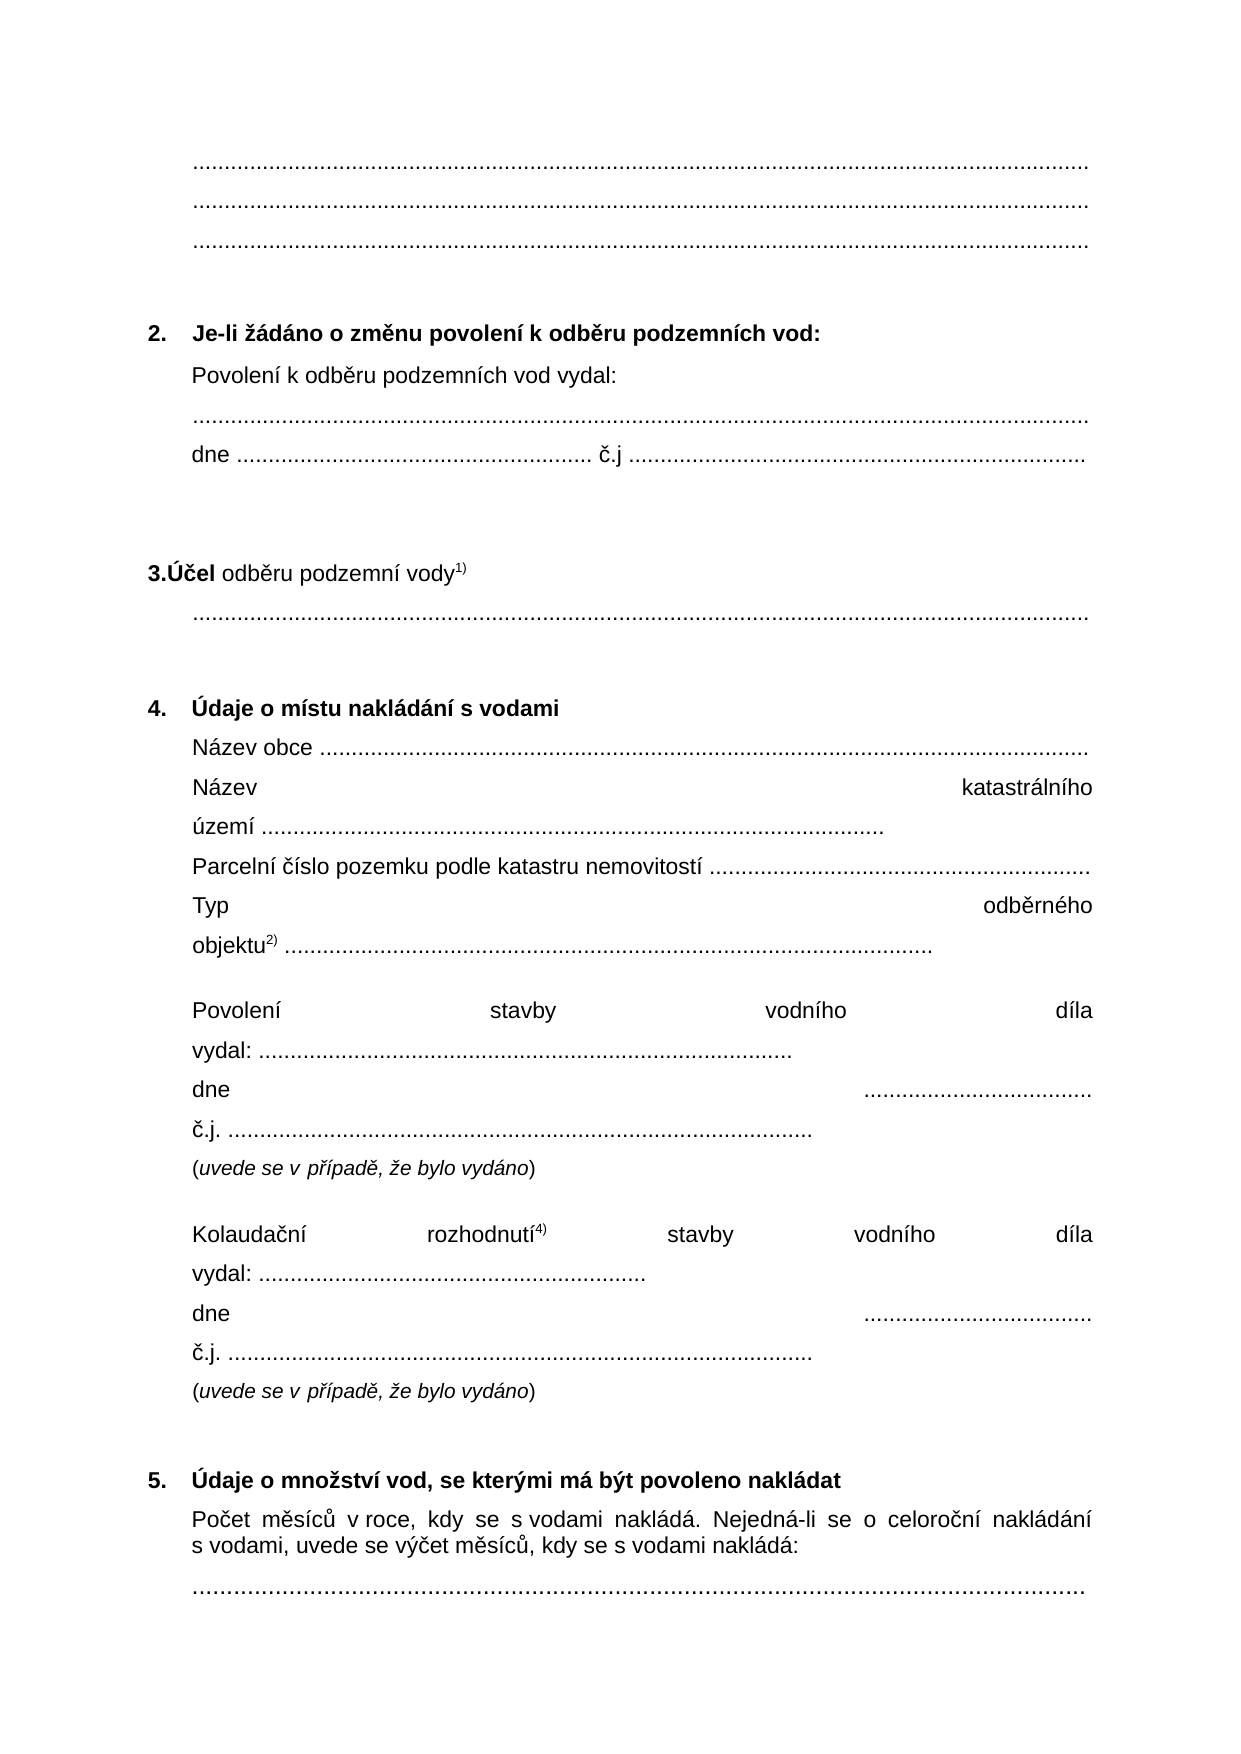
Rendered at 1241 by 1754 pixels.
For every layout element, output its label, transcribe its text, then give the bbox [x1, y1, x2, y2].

list Je-li žádáno o změnu povolení k odběru podzemních vod: [148, 319, 1093, 346]
text ............................................................................................................................................. [192, 402, 1093, 428]
text Název obce ......................................................................................................................... [192, 734, 1093, 761]
text dne ........................................................ č.j ........................................................................ [191, 441, 1093, 467]
text ............................................................................................................................................. [192, 148, 1093, 174]
text Název katastrálního území .................................................................................................. [192, 774, 1093, 839]
text Povolení k odběru podzemních vod vydal: [191, 362, 1093, 388]
text (uvede se v případě, že bylo vydáno) [192, 1379, 1093, 1403]
text ............................................................................................................................................. [192, 227, 1093, 253]
text (uvede se v případě, že bylo vydáno) [192, 1155, 1093, 1179]
list Účel odběru podzemní vody1) [148, 559, 1093, 586]
text Typ odběrného objektu2) ...................................................................................................... [192, 892, 1093, 958]
text ................................................................................................................................. [191, 1571, 1093, 1600]
text ............................................................................................................................................. [192, 187, 1093, 213]
text dne .................................... č.j. ............................................................................................ [192, 1300, 1093, 1366]
list Údaje o množství vod, se kterými má být povoleno nakládat [148, 1467, 1093, 1494]
text ............................................................................................................................................. [192, 599, 1093, 625]
text dne .................................... č.j. ............................................................................................ [192, 1076, 1093, 1142]
text Parcelní číslo pozemku podle katastru nemovitostí ............................................................ [192, 853, 1093, 879]
text Počet měsíců v roce, kdy se s vodami nakládá. Nejedná-li se o celoroční nakládání s vodami, uvede se výčet měsíců, kdy se s vodami nakládá: [191, 1506, 1093, 1559]
text Kolaudační rozhodnutí4) stavby vodního díla vydal: ............................................................. [192, 1221, 1093, 1287]
text Povolení stavby vodního díla vydal: .................................................................................... [192, 997, 1093, 1063]
list Údaje o místu nakládání s vodami [148, 695, 1093, 722]
